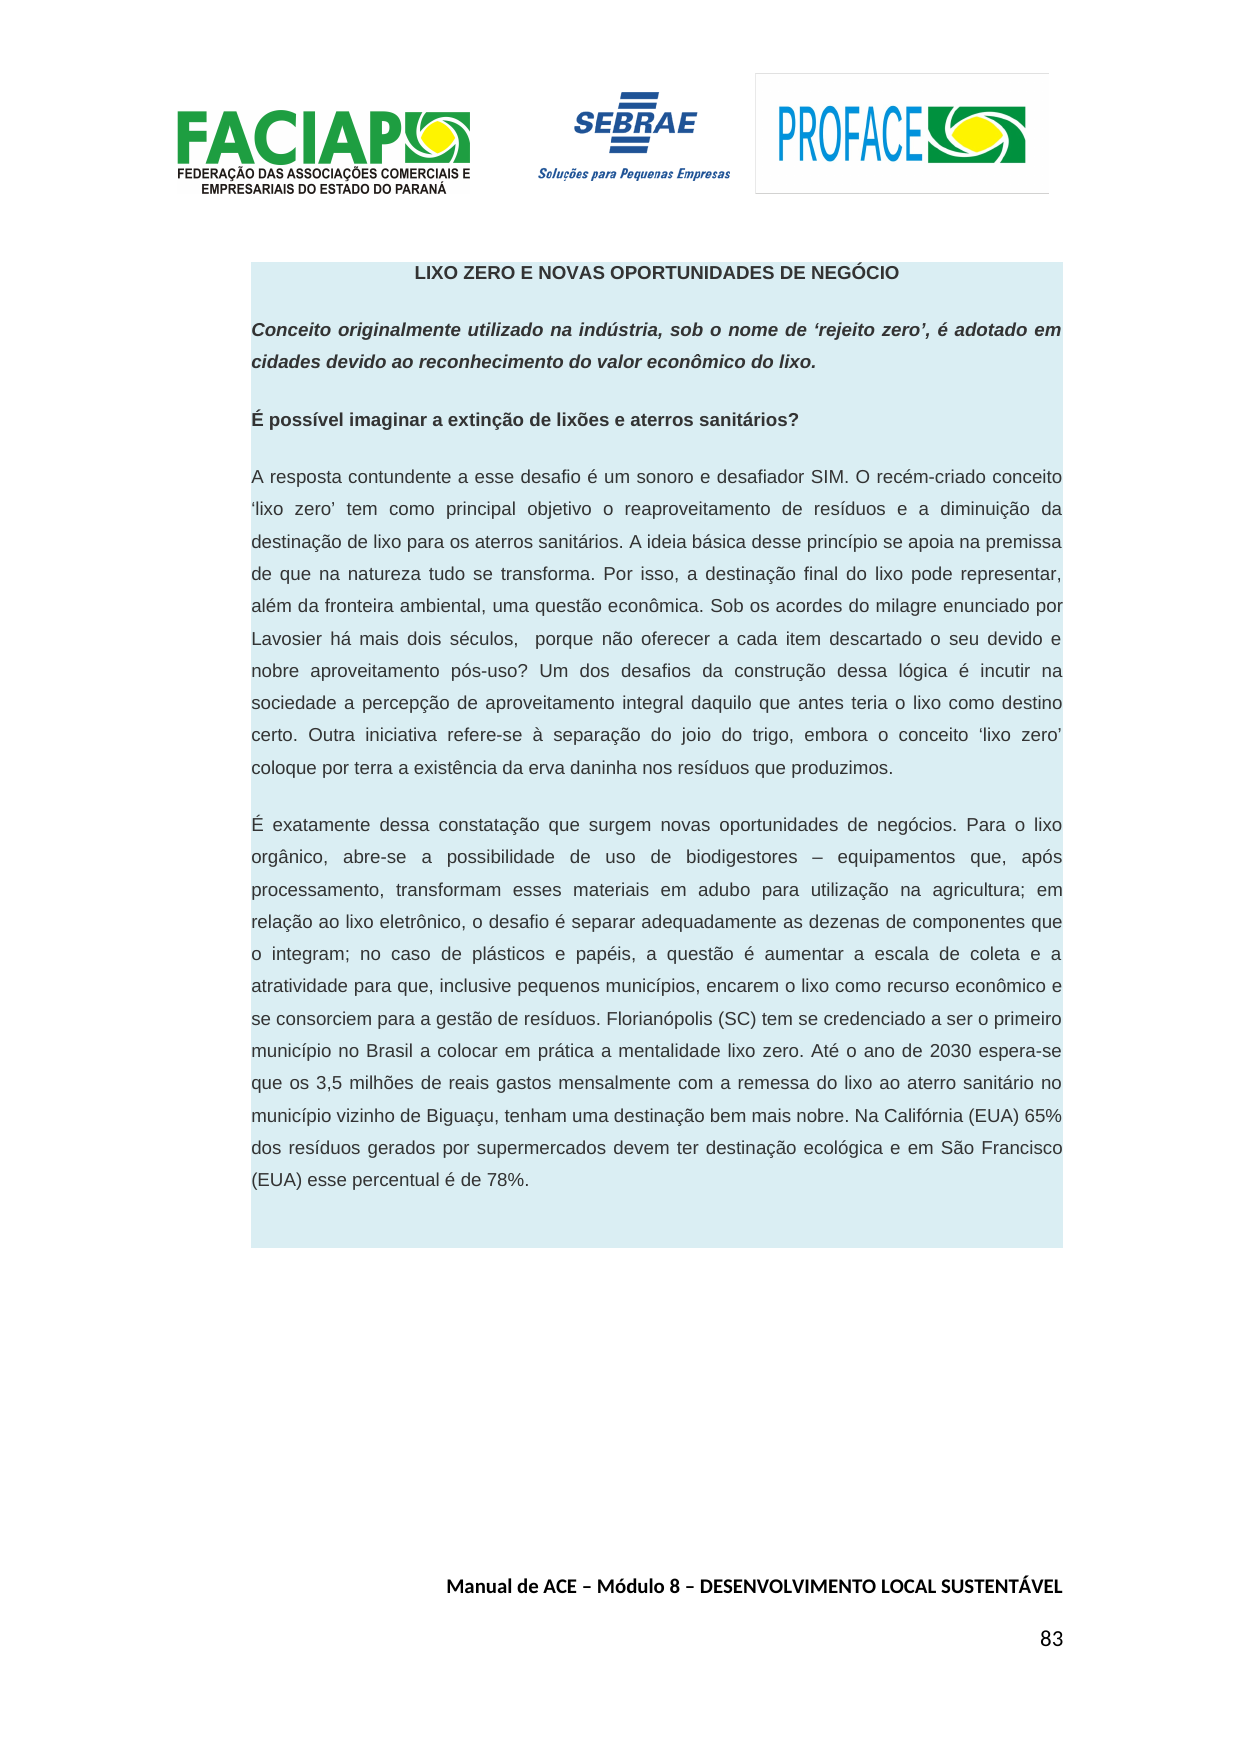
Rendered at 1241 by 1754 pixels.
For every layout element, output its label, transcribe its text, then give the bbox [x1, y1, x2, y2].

picture [521, 75, 730, 194]
text É exatamente dessa constatação que surgem novas oportunidades de negócios. Para o lixo orgânico, abre-se a possibilidade de uso de biodigestores – equipamentos que, após processamento, transformam esses materiais em adubo para utilização na agricultura; em relação ao lixo eletrônico, o desafio é separar adequadamente as dezenas de componentes que o integram; no caso de plásticos e papéis, a questão é aumentar a escala de coleta e a atratividade para que, inclusive pequenos municípios, encarem o lixo como recurso econômico e se consorciem para a gestão de resíduos. Florianópolis (SC) tem se credenciado a ser o primeiro município no Brasil a colocar em prática a mentalidade lixo zero. Até o ano de 2030 espera-se que os 3,5 milhões de reais gastos mensalmente com a remessa do lixo ao aterro sanitário no município vizinho de Biguaçu, tenham uma destinação bem mais nobre. Na Califórnia (EUA) 65% dos resíduos gerados por supermercados devem ter destinação ecológica e em São Francisco (EUA) esse percentual é de 78%. [251, 814, 1063, 1191]
text A resposta contundente a esse desafio é um sonoro e desafiador SIM. O recém-criado conceito ‘lixo zero’ tem como principal objetivo o reaproveitamento de resíduos e a diminuição da destinação de lixo para os aterros sanitários. A ideia básica desse princípio se apoia na premissa de que na natureza tudo se transforma. Por isso, a destinação final do lixo pode representar, além da fronteira ambiental, uma questão econômica. Sob os acordes do milagre enunciado por Lavosier há mais dois séculos, porque não oferecer a cada item descartado o seu devido e nobre aproveitamento pós-uso? Um dos desafios da construção dessa lógica é incutir na sociedade a percepção de aproveitamento integral daquilo que antes teria o lixo como destino certo. Outra iniciativa refere-se à separação do joio do trigo, embora o conceito ‘lixo zero’ coloque por terra a existência da erva daninha nos resíduos que produzimos. [251, 466, 1063, 778]
picture [177, 110, 470, 194]
picture [755, 73, 1049, 194]
text LIXO ZERO E NOVAS OPORTUNIDADES DE NEGÓCIO [251, 262, 1063, 283]
text É possível imaginar a extinção de lixões e aterros sanitários? [251, 408, 1063, 430]
text Conceito originalmente utilizado na indústria, sob o nome de ‘rejeito zero’, é adotado em cidades devido ao reconhecimento do valor econômico do lixo. [251, 319, 1063, 373]
